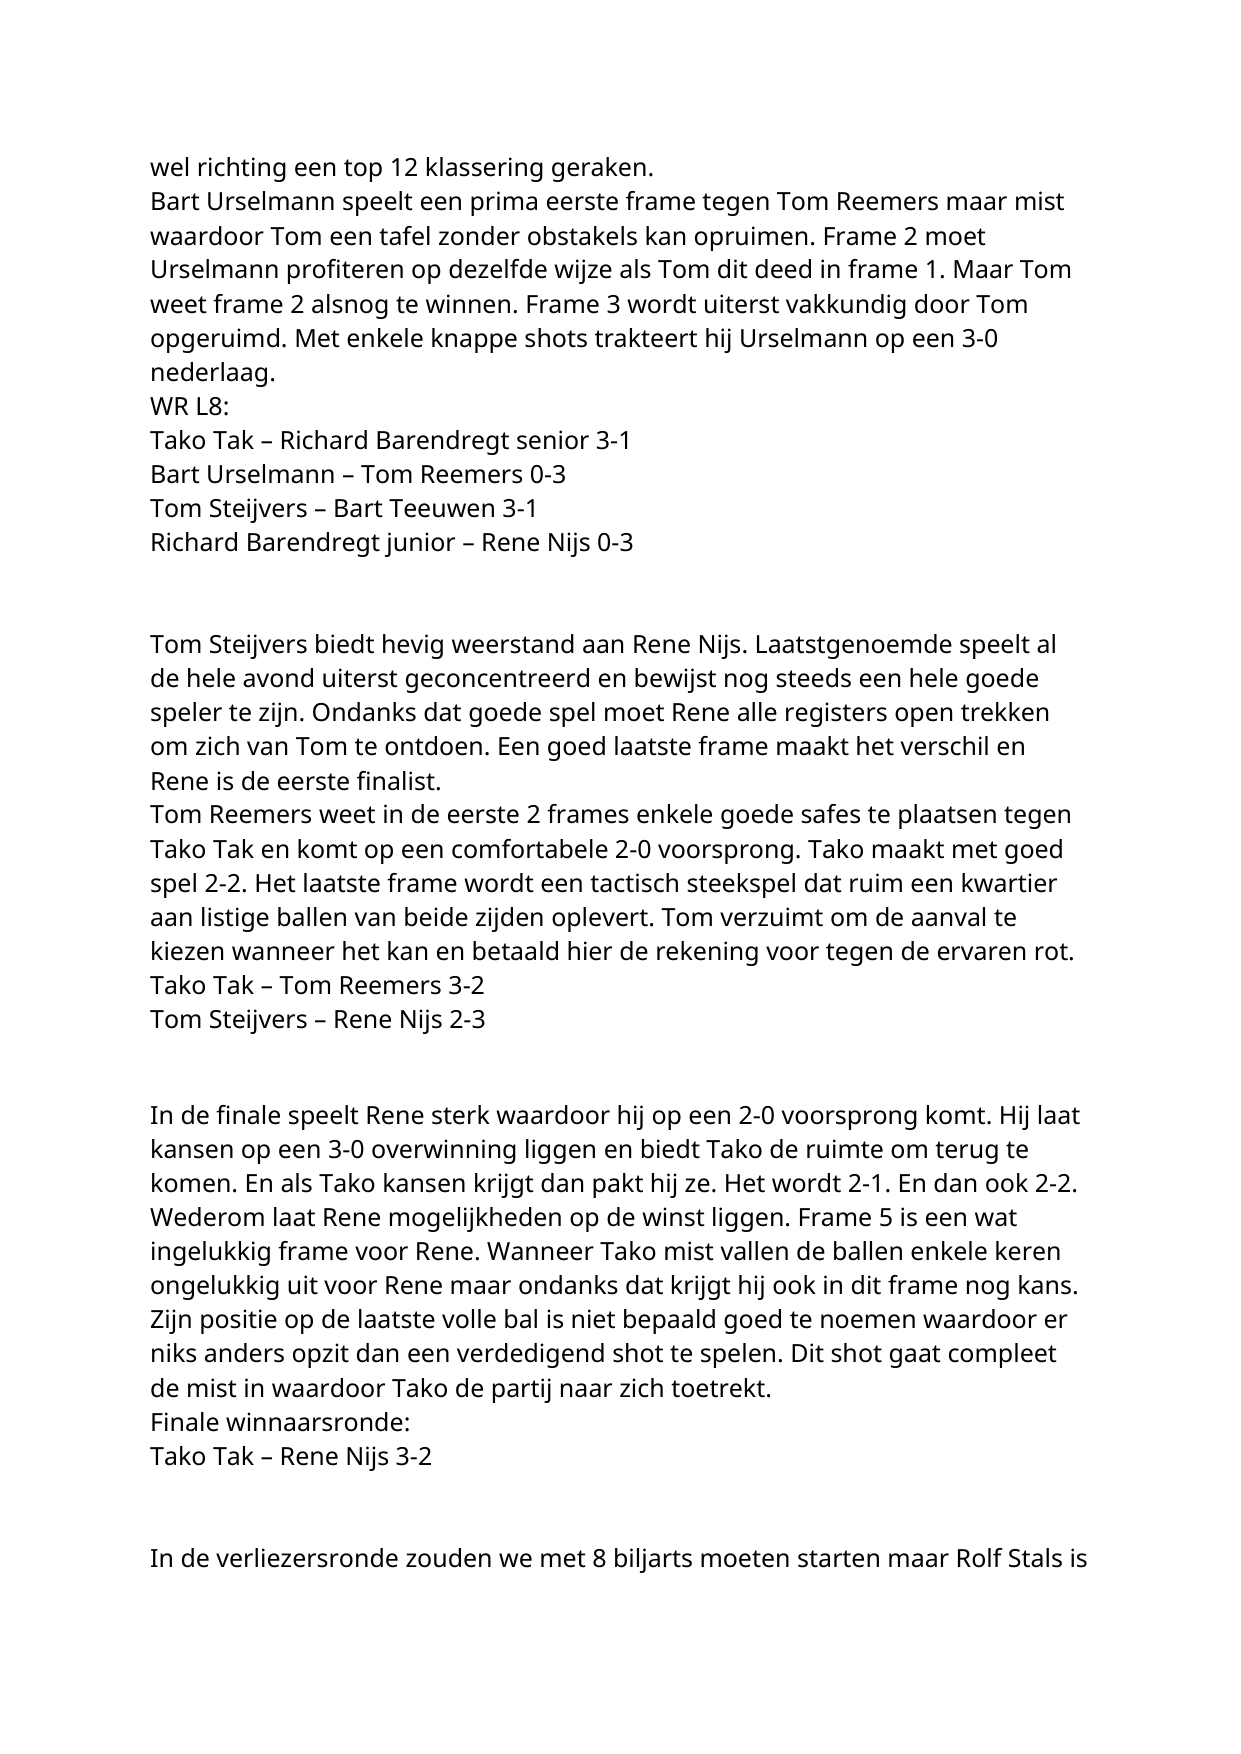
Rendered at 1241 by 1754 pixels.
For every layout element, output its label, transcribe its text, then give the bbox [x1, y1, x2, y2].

text In de finale speelt Rene sterk waardoor hij op een 2-0 voorsprong komt. Hij laat kansen op een 3-0 overwinning liggen en biedt Tako de ruimte om terug te komen. En als Tako kansen krijgt dan pakt hij ze. Het wordt 2-1. En dan ook 2-2. Wederom laat Rene mogelijkheden op de winst liggen. Frame 5 is een wat ingelukkig frame voor Rene. Wanneer Tako mist vallen de ballen enkele keren ongelukkig uit voor Rene maar ondanks dat krijgt hij ook in dit frame nog kans. Zijn positie op de laatste volle bal is niet bepaald goed te noemen waardoor er niks anders opzit dan een verdedigend shot te spelen. Dit shot gaat compleet de mist in waardoor Tako de partij naar zich toetrekt. Finale winnaarsronde: Tako Tak – Rene Nijs 3-2 [150, 1098, 1090, 1472]
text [150, 1506, 1090, 1574]
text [150, 150, 1090, 559]
text Tom Steijvers biedt hevig weerstand aan Rene Nijs. Laatstgenoemde speelt al de hele avond uiterst geconcentreerd en bewijst nog steeds een hele goede speler te zijn. Ondanks dat goede spel moet Rene alle registers open trekken om zich van Tom te ontdoen. Een goed laatste frame maakt het verschil en Rene is de eerste finalist. Tom Reemers weet in de eerste 2 frames enkele goede safes te plaatsen tegen Tako Tak en komt op een comfortabele 2-0 voorsprong. Tako maakt met goed spel 2-2. Het laatste frame wordt een tactisch steekspel dat ruim een kwartier aan listige ballen van beide zijden oplevert. Tom verzuimt om de aanval te kiezen wanneer het kan en betaald hier de rekening voor tegen de ervaren rot. Tako Tak – Tom Reemers 3-2 Tom Steijvers – Rene Nijs 2-3 [150, 559, 1090, 1064]
